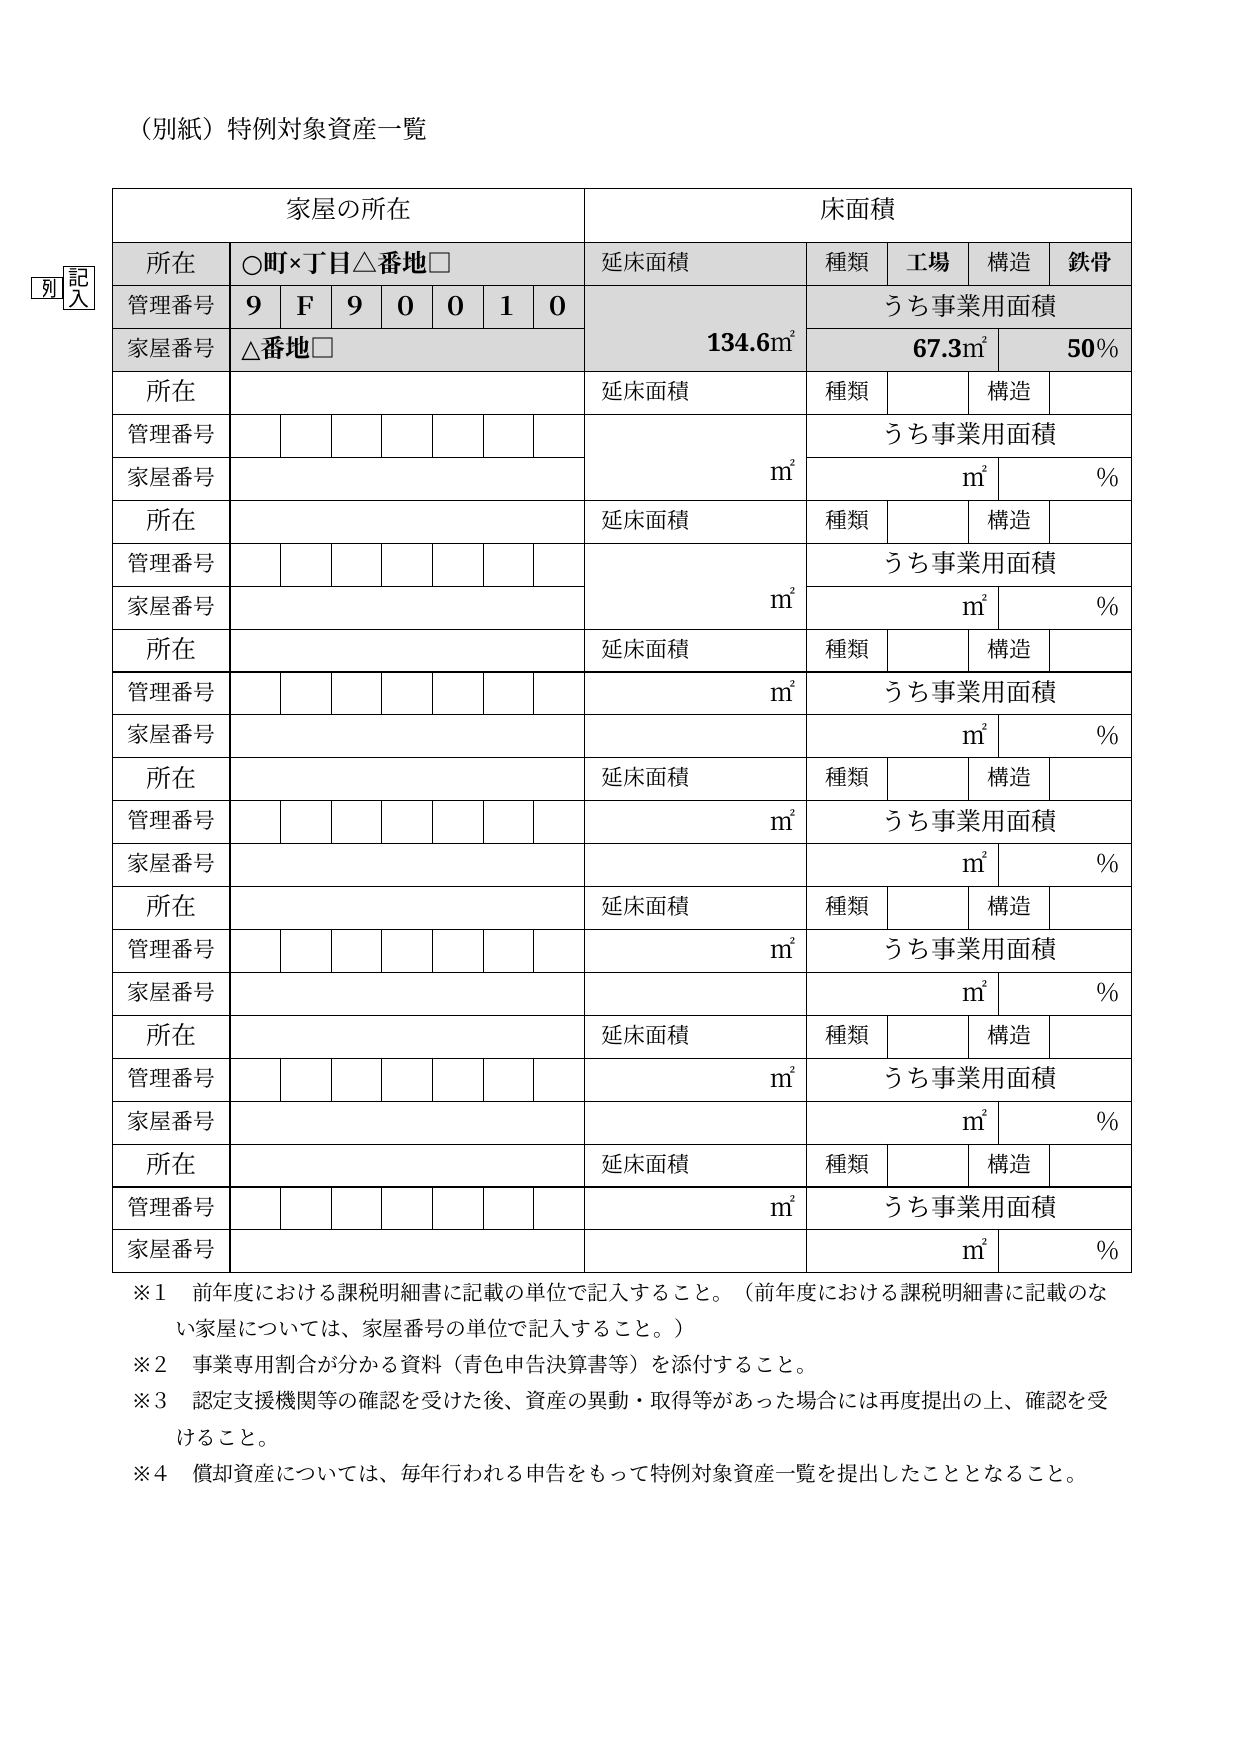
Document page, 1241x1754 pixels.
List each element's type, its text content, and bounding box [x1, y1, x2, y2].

table_cell 家屋番号 [113, 329, 229, 371]
table_cell 所在 [113, 1145, 229, 1186]
table_cell 構造 [969, 372, 1049, 414]
table_cell うち事業用面積 [807, 1188, 1131, 1229]
table_cell ㎡ [585, 673, 806, 714]
table_cell 延床面積 [585, 887, 806, 929]
table_cell [585, 1230, 806, 1272]
table_cell [585, 715, 806, 757]
table_cell ㎡ [585, 930, 806, 972]
table_cell ％ [999, 973, 1131, 1015]
table_cell ％ [999, 1102, 1131, 1143]
table_cell [281, 673, 331, 714]
text ※３ 認定支援機関等の確認を受けた後、資産の異動・取得等があった場合には再度提出の上、確認を受けること。 [133, 1382, 1128, 1454]
table_cell [382, 1188, 432, 1229]
table_cell [433, 930, 483, 972]
table_cell [585, 973, 806, 1015]
table_cell うち事業用面積 [807, 1059, 1131, 1101]
table_cell [231, 887, 584, 929]
table_cell [1050, 630, 1131, 671]
table_cell 所在 [113, 630, 229, 671]
table_cell ㎡ [807, 844, 998, 886]
table_cell [281, 930, 331, 972]
table_cell [332, 801, 381, 843]
table_cell 種類 [807, 501, 887, 543]
table_cell うち事業用面積 [807, 415, 1131, 457]
table_cell 延床面積 [585, 372, 806, 414]
table_cell [888, 887, 968, 929]
table_cell [231, 1059, 280, 1101]
table_cell 所在 [113, 372, 229, 414]
table_cell 延床面積 [585, 1145, 806, 1186]
table_cell ㎡ [807, 1102, 998, 1143]
table_cell [888, 758, 968, 800]
table_cell 延床面積 [585, 630, 806, 671]
table_cell [888, 1145, 968, 1186]
table_cell [484, 544, 533, 586]
table_cell 構造 [969, 501, 1049, 543]
table_cell [433, 673, 483, 714]
table_cell [382, 544, 432, 586]
table_cell うち事業用面積 [807, 801, 1131, 843]
table_cell [281, 1188, 331, 1229]
table_cell ０ [382, 286, 432, 328]
table_cell [1050, 372, 1131, 414]
table_cell [585, 1102, 806, 1143]
table_cell 種類 [807, 1145, 887, 1186]
table_cell [433, 1188, 483, 1229]
table_cell [231, 930, 280, 972]
table_cell ％ [999, 715, 1131, 757]
table_cell [433, 1059, 483, 1101]
table_cell [332, 544, 381, 586]
table_cell [433, 415, 483, 457]
table_cell 延床面積 [585, 501, 806, 543]
table_cell [888, 501, 968, 543]
table_cell 所在 [113, 1016, 229, 1058]
table_cell [534, 673, 584, 714]
table_cell [585, 844, 806, 886]
table_cell [231, 1230, 584, 1272]
table_cell [484, 801, 533, 843]
table_cell ９ [231, 286, 280, 328]
text ※１ 前年度における課税明細書に記載の単位で記入すること。（前年度における課税明細書に記載のない家屋については、家屋番号の単位で記入すること。） [133, 1273, 1128, 1346]
table_cell ％ [999, 587, 1131, 628]
table_cell １ [484, 286, 533, 328]
table_cell ㎡ [585, 1059, 806, 1101]
table_cell ○町×丁目△番地□ [231, 243, 584, 285]
table_cell 種類 [807, 1016, 887, 1058]
table_cell ０ [433, 286, 483, 328]
table_cell [281, 1059, 331, 1101]
table_cell [888, 630, 968, 671]
table_cell [1050, 887, 1131, 929]
table_cell 家屋番号 [113, 1230, 229, 1272]
table_cell ㎡ [585, 415, 806, 500]
table_cell [281, 544, 331, 586]
table_cell 工場 [888, 243, 968, 285]
table_cell [231, 415, 280, 457]
table_cell [231, 1016, 584, 1058]
table_cell 種類 [807, 887, 887, 929]
table_cell [1050, 1145, 1131, 1186]
table_cell 種類 [807, 243, 887, 285]
table_cell [231, 715, 584, 757]
table_cell 種類 [807, 372, 887, 414]
text ※４ 償却資産については、毎年行われる申告をもって特例対象資産一覧を提出したこととなること。 [133, 1454, 1128, 1491]
table_cell うち事業用面積 [807, 673, 1131, 714]
table_cell 鉄骨 [1050, 243, 1131, 285]
table_cell [1050, 758, 1131, 800]
table_cell 所在 [113, 887, 229, 929]
table_cell [231, 844, 584, 886]
table_cell [332, 930, 381, 972]
table_cell [281, 415, 331, 457]
table_cell ㎡ [807, 458, 998, 500]
table_cell ０ [534, 286, 584, 328]
table_cell ％ [999, 1230, 1131, 1272]
table_cell [332, 673, 381, 714]
table_cell ㎡ [807, 973, 998, 1015]
table_cell 所在 [113, 501, 229, 543]
table_cell [281, 801, 331, 843]
table_cell [1050, 1016, 1131, 1058]
table_cell [332, 1188, 381, 1229]
table_cell [484, 1059, 533, 1101]
table_cell ％ [999, 844, 1131, 886]
table_cell [534, 1188, 584, 1229]
table_cell [534, 1059, 584, 1101]
table_cell [382, 801, 432, 843]
text ※２ 事業専用割合が分かる資料（青色申告決算書等）を添付すること。 [112, 1346, 1128, 1382]
table_cell ％ [999, 458, 1131, 500]
table_cell [231, 1188, 280, 1229]
table_cell [433, 544, 483, 586]
table_cell 管理番号 [113, 1188, 229, 1229]
table_cell 管理番号 [113, 544, 229, 586]
table_cell ㎡ [585, 544, 806, 628]
table_cell [484, 673, 533, 714]
table_cell [231, 544, 280, 586]
table_cell 構造 [969, 758, 1049, 800]
table_cell [231, 801, 280, 843]
table_cell [888, 1016, 968, 1058]
table_cell △番地□ [231, 329, 584, 371]
table_cell 所在 [113, 243, 229, 285]
table_cell [433, 801, 483, 843]
table_cell 家屋番号 [113, 1102, 229, 1143]
table_cell ９ [332, 286, 381, 328]
table_cell [231, 973, 584, 1015]
table_cell [231, 758, 584, 800]
table_cell [382, 673, 432, 714]
table_cell [231, 372, 584, 414]
table_cell ㎡ [807, 1230, 998, 1272]
table_cell 構造 [969, 1145, 1049, 1186]
table_cell うち事業用面積 [807, 544, 1131, 586]
table_cell [231, 630, 584, 671]
table_cell 種類 [807, 630, 887, 671]
table_cell 管理番号 [113, 415, 229, 457]
table_cell うち事業用面積 [807, 930, 1131, 972]
table_cell ㎡ [585, 801, 806, 843]
table_cell [231, 587, 584, 628]
table_cell ㎡ [585, 1188, 806, 1229]
table_cell 延床面積 [585, 758, 806, 800]
table_cell 管理番号 [113, 1059, 229, 1101]
table_cell うち事業用面積 [807, 286, 1131, 328]
table_cell [1050, 501, 1131, 543]
table_cell [382, 930, 432, 972]
table_cell [534, 544, 584, 586]
table_cell 家屋番号 [113, 844, 229, 886]
table_cell [534, 415, 584, 457]
table_cell 管理番号 [113, 286, 229, 328]
table_cell [382, 1059, 432, 1101]
table_cell 種類 [807, 758, 887, 800]
table_cell 家屋番号 [113, 973, 229, 1015]
table_cell [534, 930, 584, 972]
table_header 床面積 [585, 189, 1131, 242]
table_cell 所在 [113, 758, 229, 800]
table_cell ㎡ [807, 587, 998, 628]
table_cell 134.6㎡ [585, 286, 806, 371]
table_cell [888, 372, 968, 414]
table_cell 家屋番号 [113, 458, 229, 500]
table_cell 管理番号 [113, 801, 229, 843]
table_cell ㎡ [807, 715, 998, 757]
table_cell 家屋番号 [113, 587, 229, 628]
table_cell [484, 1188, 533, 1229]
table_cell [231, 1145, 584, 1186]
table_cell 構造 [969, 630, 1049, 671]
table_cell 管理番号 [113, 930, 229, 972]
table_cell [231, 501, 584, 543]
table_cell [484, 415, 533, 457]
table_cell 延床面積 [585, 1016, 806, 1058]
table_cell [484, 930, 533, 972]
table_cell [231, 673, 280, 714]
table_cell [534, 801, 584, 843]
table_header 家屋の所在 [113, 189, 584, 242]
table_cell [332, 415, 381, 457]
table_cell [382, 415, 432, 457]
table_cell 家屋番号 [113, 715, 229, 757]
table_cell 67.3㎡ [807, 329, 998, 371]
table_cell 管理番号 [113, 673, 229, 714]
table_cell [231, 458, 584, 500]
table_cell [231, 1102, 584, 1143]
table_cell 構造 [969, 1016, 1049, 1058]
table_cell [332, 1059, 381, 1101]
table_cell 構造 [969, 887, 1049, 929]
table_cell 50％ [999, 329, 1131, 371]
table_cell 構造 [969, 243, 1049, 285]
table_cell 延床面積 [585, 243, 806, 285]
table_cell Ｆ [281, 286, 331, 328]
